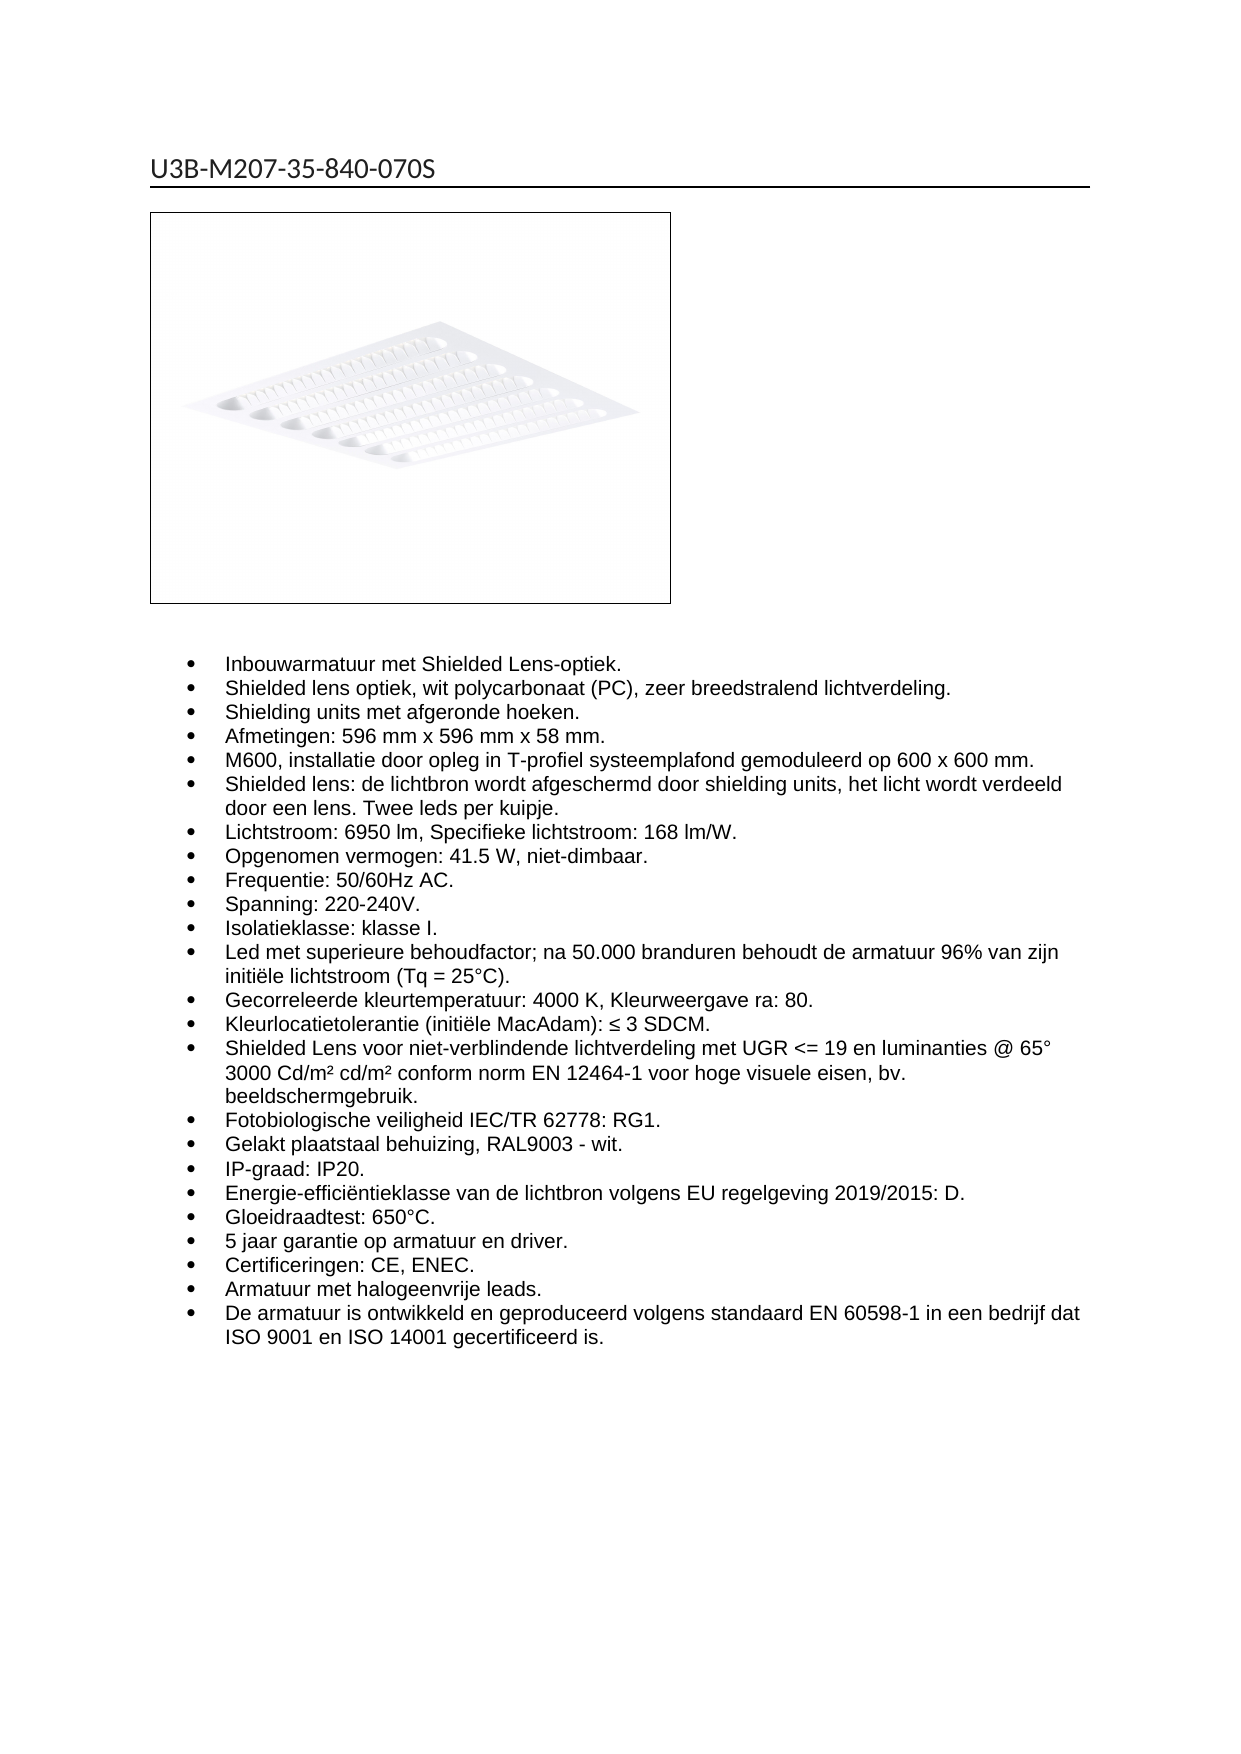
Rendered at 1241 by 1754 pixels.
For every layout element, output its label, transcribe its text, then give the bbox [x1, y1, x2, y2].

list Energie-efficiëntieklasse van de lichtbron volgens EU regelgeving 2019/2015: D. [187, 1180, 1090, 1204]
list Fotobiologische veiligheid IEC/TR 62778: RG1. [187, 1108, 1090, 1132]
list Inbouwarmatuur met Shielded Lens-optiek. [187, 651, 1090, 676]
list 5 jaar garantie op armatuur en driver. [187, 1228, 1090, 1253]
list Gloeidraadtest: 650°C. [187, 1204, 1090, 1228]
list Opgenomen vermogen: 41.5 W, niet-dimbaar. [187, 844, 1090, 868]
list Shielded lens optiek, wit polycarbonaat (PC), zeer breedstralend lichtverdeling. [187, 676, 1090, 699]
text U3B-M207-35-840-070S [150, 150, 1090, 186]
list Gecorreleerde kleurtemperatuur: 4000 K, Kleurweergave ra: 80. [187, 988, 1090, 1012]
list Armatuur met halogeenvrije leads. [187, 1277, 1090, 1301]
list Kleurlocatietolerantie (initiële MacAdam): ≤ 3 SDCM. [187, 1012, 1090, 1036]
list Lichtstroom: 6950 lm, Specifieke lichtstroom: 168 lm/W. [187, 820, 1090, 844]
list Shielded Lens voor niet-verblindende lichtverdeling met UGR <= 19 en luminanties @ 65° 3000 Cd/m² cd/m² conform norm EN 12464-1 voor hoge visuele eisen, bv. beeldschermgebruik. [187, 1036, 1090, 1108]
list Gelakt plaatstaal behuizing, RAL9003 - wit. [187, 1132, 1090, 1156]
list M600, installatie door opleg in T-profiel systeemplafond gemoduleerd op 600 x 600 mm. [187, 748, 1090, 772]
list Afmetingen: 596 mm x 596 mm x 58 mm. [187, 724, 1090, 748]
list Led met superieure behoudfactor; na 50.000 branduren behoudt de armatuur 96% van zijn initiële lichtstroom (Tq = 25°C). [187, 940, 1090, 988]
list Shielding units met afgeronde hoeken. [187, 699, 1090, 724]
list Spanning: 220-240V. [187, 892, 1090, 916]
list De armatuur is ontwikkeld en geproduceerd volgens standaard EN 60598-1 in een bedrijf dat ISO 9001 en ISO 14001 gecertificeerd is. [187, 1301, 1090, 1349]
list Frequentie: 50/60Hz AC. [187, 868, 1090, 892]
list Certificeringen: CE, ENEC. [187, 1253, 1090, 1277]
list Isolatieklasse: klasse I. [187, 916, 1090, 940]
list Shielded lens: de lichtbron wordt afgeschermd door shielding units, het licht wordt verdeeld door een lens. Twee leds per kuipje. [187, 772, 1090, 820]
picture [151, 213, 670, 603]
list IP-graad: IP20. [187, 1156, 1090, 1180]
